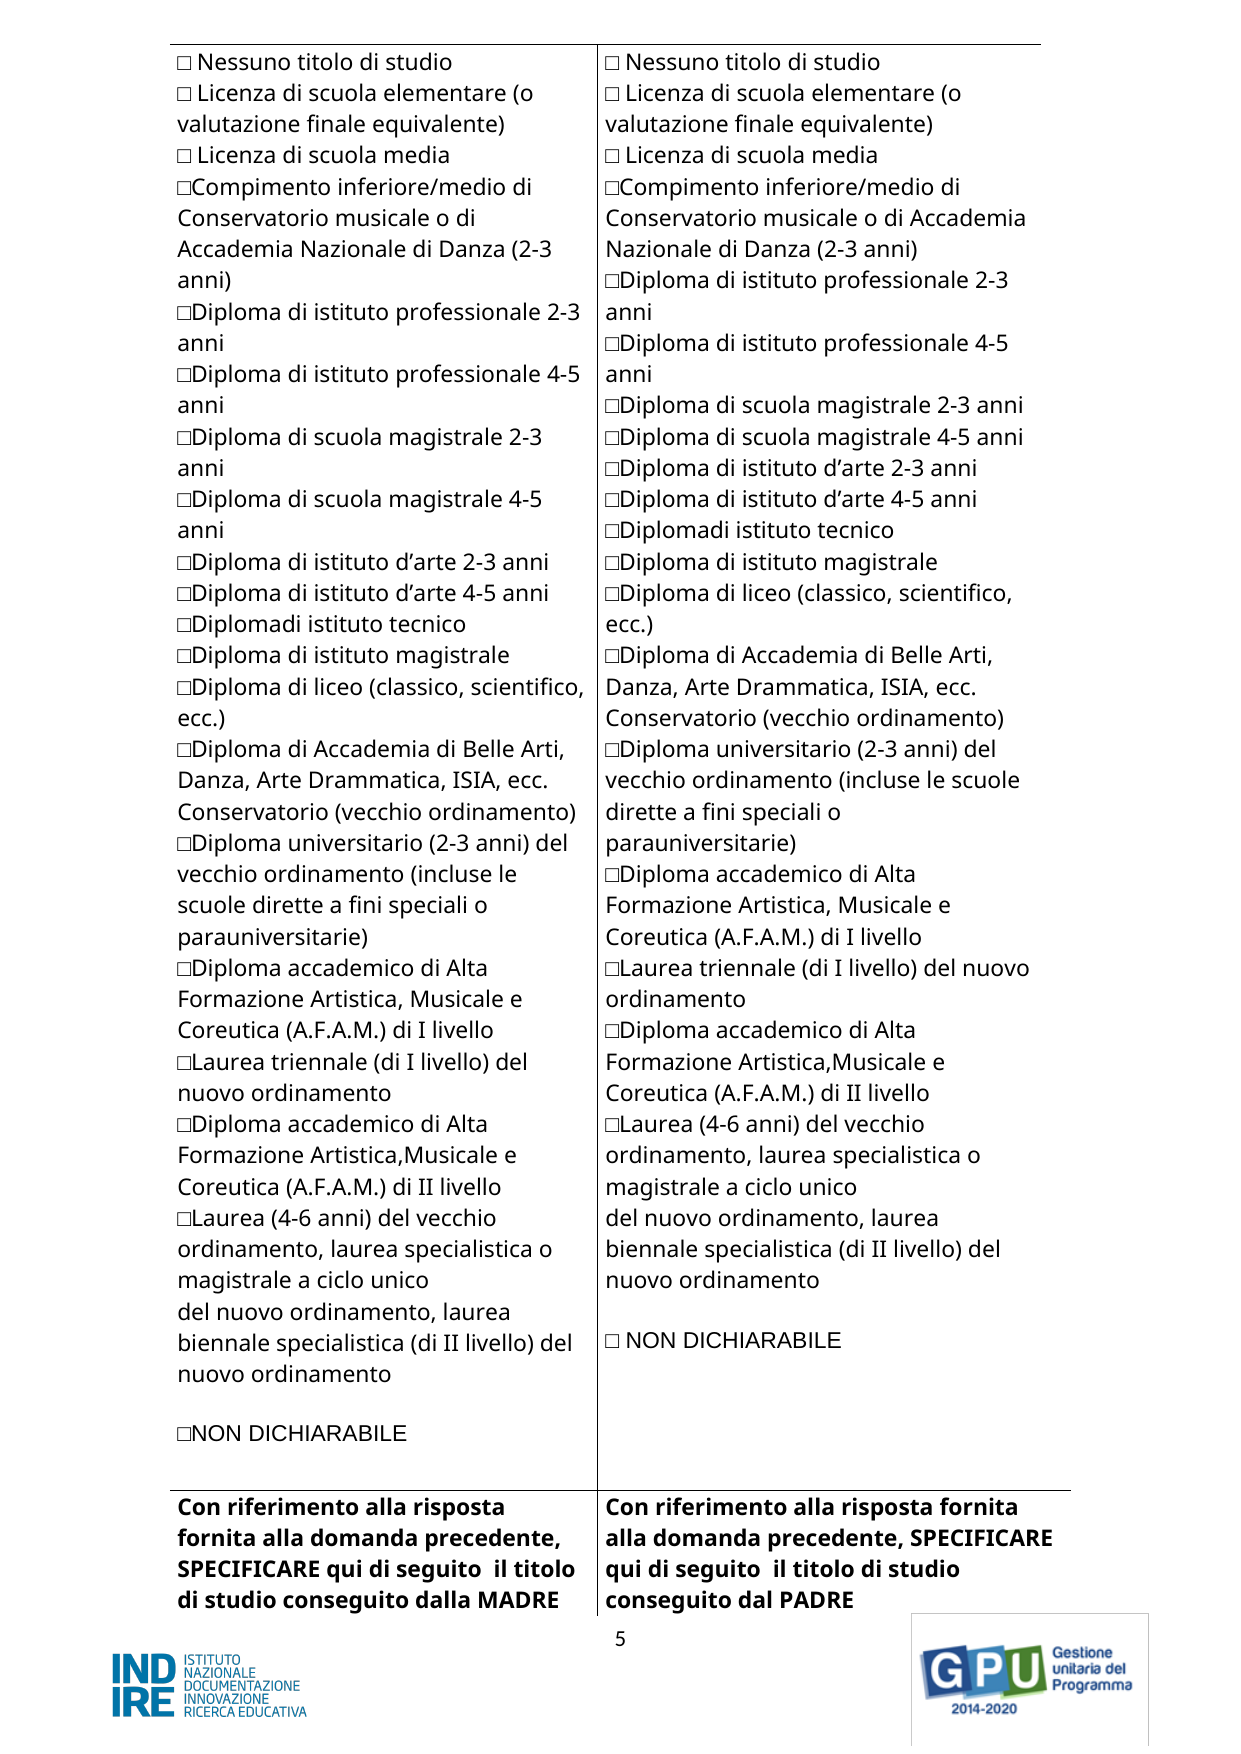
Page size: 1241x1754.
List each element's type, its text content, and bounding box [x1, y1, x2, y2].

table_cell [598, 1491, 1071, 1616]
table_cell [170, 1491, 597, 1616]
picture [109, 1652, 313, 1718]
table_cell □ Nessuno titolo di studio □ Licenza di scuola elementare (o valutazione finale equivalente) □ Licenza di scuola media □Compimento inferiore/medio di Conservatorio musicale o di Accademia Nazionale di Danza (2-3 anni) □Diploma di istituto professionale 2-3 anni □Diploma di istituto professionale 4-5 anni □Diploma di scuola magistrale 2-3 anni □Diploma di scuola magistrale 4-5 anni □Diploma di istituto d’arte 2-3 anni □Diploma di istituto d’arte 4-5 anni □Diplomadi istituto tecnico □Diploma di istituto magistrale □Diploma di liceo (classico, scientifico, ecc.) □Diploma di Accademia di Belle Arti, Danza, Arte Drammatica, ISIA, ecc. Conservatorio (vecchio ordinamento) □Diploma universitario (2-3 anni) del vecchio ordinamento (incluse le scuole dirette a fini speciali o parauniversitarie) □Diploma accademico di Alta Formazione Artistica, Musicale e Coreutica (A.F.A.M.) di I livello □Laurea triennale (di I livello) del nuovo ordinamento □Diploma accademico di Alta Formazione Artistica,Musicale e Coreutica (A.F.A.M.) di II livello □Laurea (4-6 anni) del vecchio ordinamento, laurea specialistica o magistrale a ciclo unico del nuovo ordinamento, laurea biennale specialistica (di II livello) del nuovo ordinamento □ NON DICHIARABILE [598, 45, 1041, 1490]
table_cell □ Nessuno titolo di studio □ Licenza di scuola elementare (o valutazione finale equivalente) □ Licenza di scuola media □Compimento inferiore/medio di Conservatorio musicale o di Accademia Nazionale di Danza (2-3 anni) □Diploma di istituto professionale 2-3 anni □Diploma di istituto professionale 4-5 anni □Diploma di scuola magistrale 2-3 anni □Diploma di scuola magistrale 4-5 anni □Diploma di istituto d’arte 2-3 anni □Diploma di istituto d’arte 4-5 anni □Diplomadi istituto tecnico □Diploma di istituto magistrale □Diploma di liceo (classico, scientifico, ecc.) □Diploma di Accademia di Belle Arti, Danza, Arte Drammatica, ISIA, ecc. Conservatorio (vecchio ordinamento) □Diploma universitario (2-3 anni) del vecchio ordinamento (incluse le scuole dirette a fini speciali o parauniversitarie) □Diploma accademico di Alta Formazione Artistica, Musicale e Coreutica (A.F.A.M.) di I livello □Laurea triennale (di I livello) del nuovo ordinamento □Diploma accademico di Alta Formazione Artistica,Musicale e Coreutica (A.F.A.M.) di II livello □Laurea (4-6 anni) del vecchio ordinamento, laurea specialistica o magistrale a ciclo unico del nuovo ordinamento, laurea biennale specialistica (di II livello) del nuovo ordinamento □NON DICHIARABILE [170, 45, 597, 1490]
picture [909, 1611, 1150, 1746]
